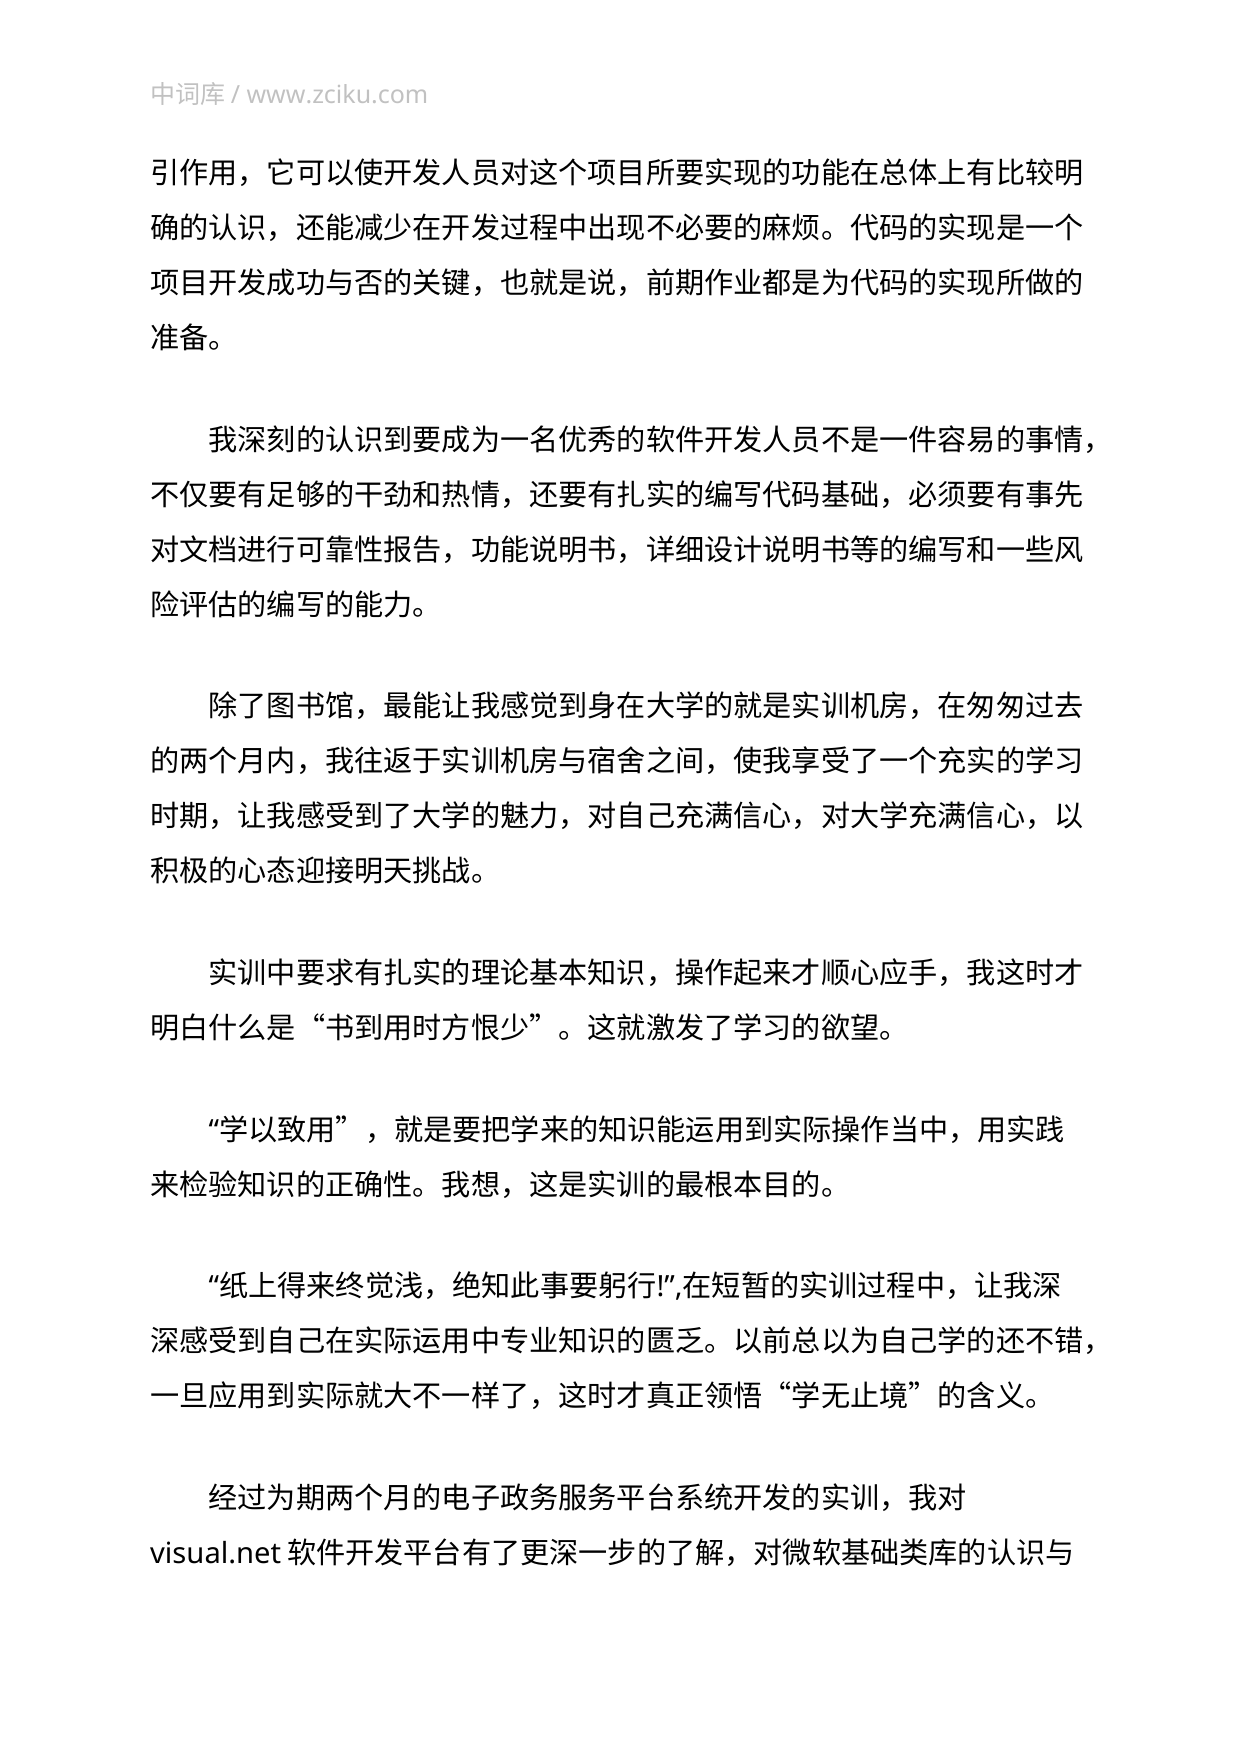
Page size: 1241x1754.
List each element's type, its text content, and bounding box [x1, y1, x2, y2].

text 除了图书馆，最能让我感觉到身在大学的就是实训机房，在匆匆过去的两个月内，我往返于实训机房与宿舍之间，使我享受了一个充实的学习时期，让我感受到了大学的魅力，对自己充满信心，对大学充满信心，以积极的心态迎接明天挑战。 [150, 683, 1090, 890]
text 实训中要求有扎实的理论基本知识，操作起来才顺心应手，我这时才明白什么是“书到用时方恨少”。这就激发了学习的欲望。 [150, 949, 1090, 1047]
text “纸上得来终觉浅，绝知此事要躬行!”,在短暂的实训过程中，让我深深感受到自己在实际运用中专业知识的匮乏。以前总以为自己学的还不错，一旦应用到实际就大不一样了，这时才真正领悟“学无止境”的含义。 [150, 1263, 1090, 1415]
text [150, 150, 1090, 357]
text 我深刻的认识到要成为一名优秀的软件开发人员不是一件容易的事情，不仅要有足够的干劲和热情，还要有扎实的编写代码基础，必须要有事先对文档进行可靠性报告，功能说明书，详细设计说明书等的编写和一些风险评估的编写的能力。 [150, 416, 1090, 623]
text “学以致用”，就是要把学来的知识能运用到实际操作当中，用实践来检验知识的正确性。我想，这是实训的最根本目的。 [150, 1106, 1090, 1203]
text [150, 1474, 1090, 1572]
